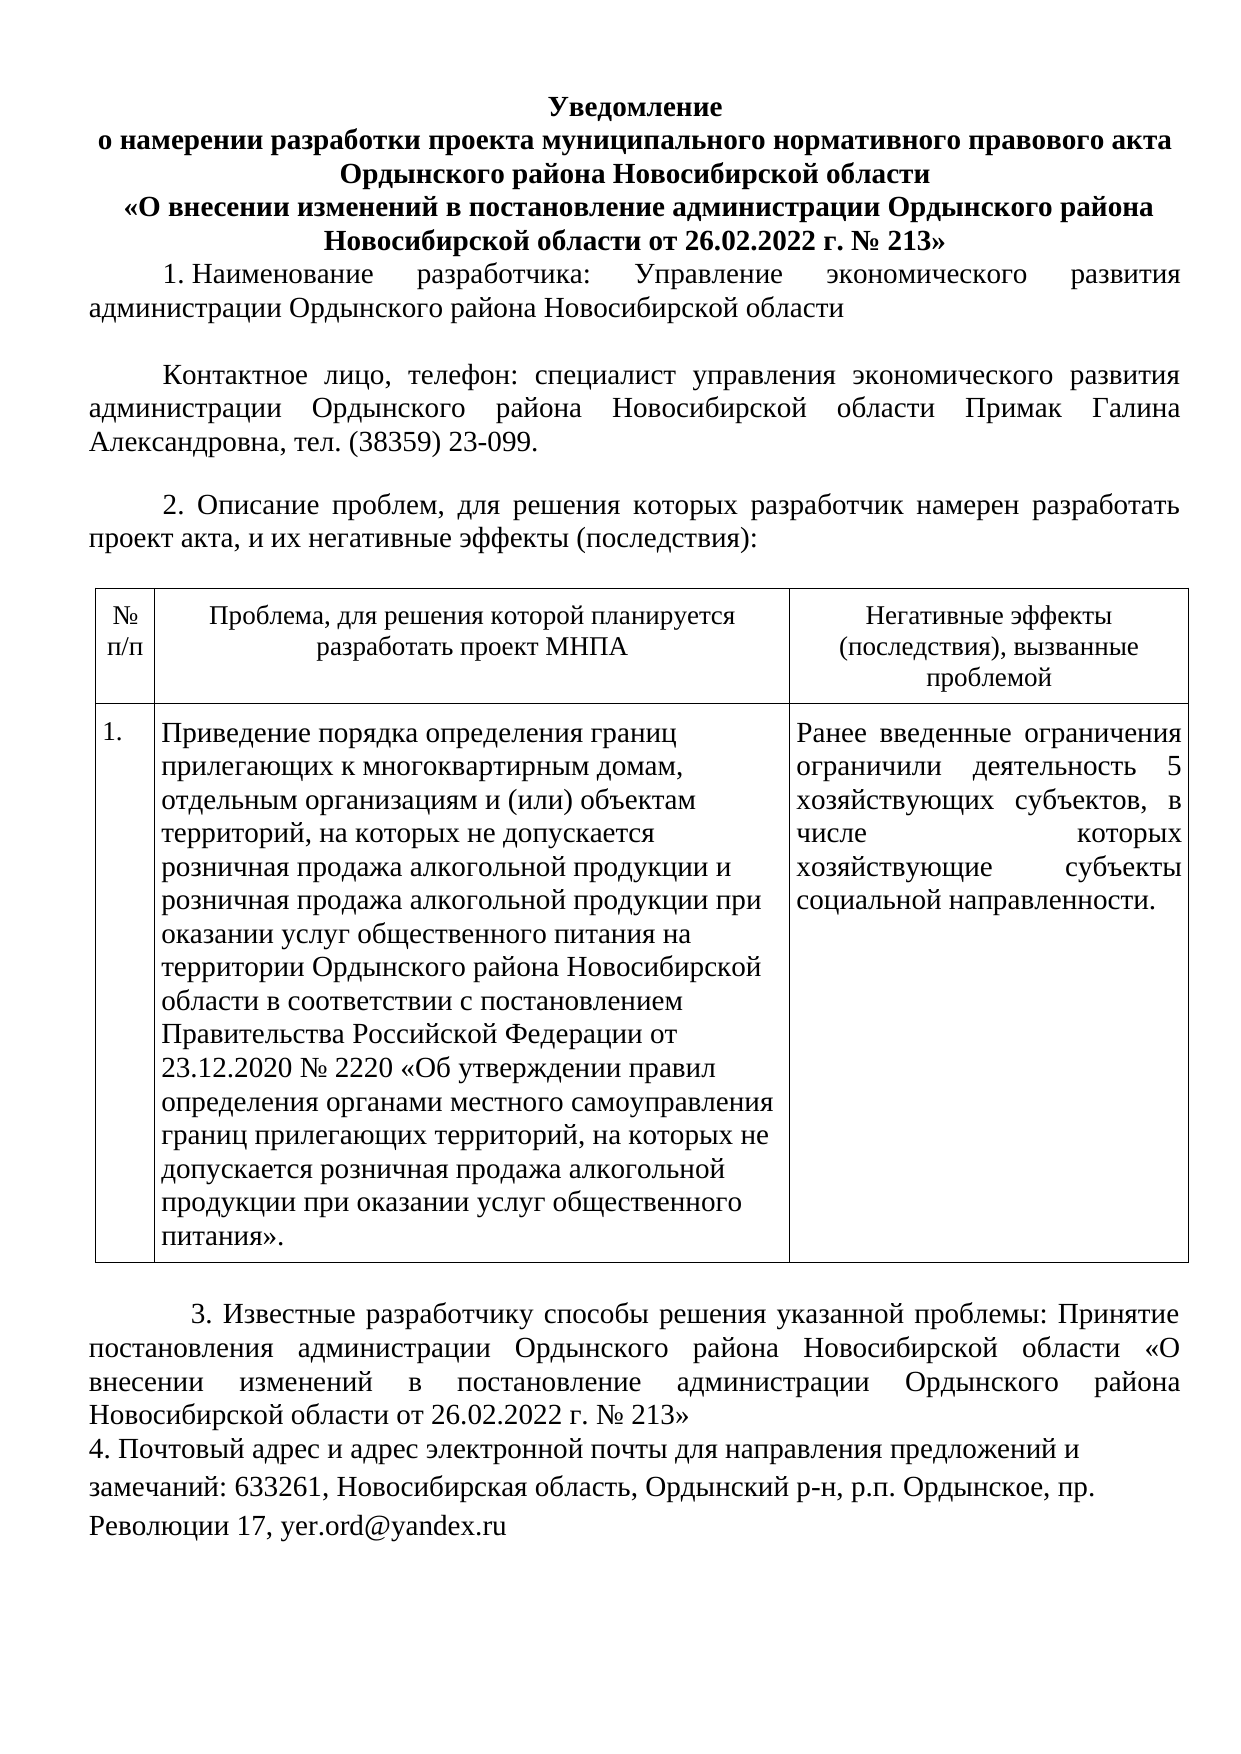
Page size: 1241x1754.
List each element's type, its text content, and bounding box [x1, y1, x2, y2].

text 2. Описание проблем, для решения которых разработчик намерен разработать проект акта, и их негативные эффекты (последствия): [89, 487, 1181, 554]
text Уведомление [89, 89, 1181, 122]
text «О внесении изменений в постановление администрации Ордынского района Новосибирской области от 26.02.2022 г. № 213» [89, 189, 1181, 256]
table_cell 1. [96, 704, 154, 1262]
text о намерении разработки проекта муниципального нормативного правового акта Ордынского района Новосибирской области [89, 122, 1181, 189]
table_cell Приведение порядка определения границ прилегающих к многоквартирным домам, отдельным организациям и (или) объектам территорий, на которых не допускается розничная продажа алкогольной продукции и розничная продажа алкогольной продукции при оказании услуг общественного питания на территории Ордынского района Новосибирской области в соответствии с постановлением Правительства Российской Федерации от 23.12.2020 № 2220 «Об утверждении правил определения органами местного самоуправления границ прилегающих территорий, на которых не допускается розничная продажа алкогольной продукции при оказании услуг общественного питания». [155, 704, 789, 1262]
text 4. Почтовый адрес и адрес электронной почты для направления предложений и замечаний: 633261, Новосибирская область, Ордынский р-н, р.п. Ордынское, пр. Революции 17, yer.ord@yandex.ru [89, 1431, 1181, 1541]
table_header № п/п [96, 589, 154, 703]
text 1. Наименование разработчика: Управление экономического развития администрации Ордынского района Новосибирской области [89, 256, 1181, 323]
table_header Проблема, для решения которой планируется разработать проект МНПА [155, 589, 789, 703]
table_cell Ранее введенные ограничения ограничили деятельность 5 хозяйствующих субъектов, в числе которых хозяйствующие субъекты социальной направленности. [790, 704, 1188, 1262]
table_header Негативные эффекты (последствия), вызванные проблемой [790, 589, 1188, 703]
text Контактное лицо, телефон: специалист управления экономического развития администрации Ордынского района Новосибирской области Примак Галина Александровна, тел. (38359) 23-099. [89, 357, 1181, 458]
text 3. Известные разработчику способы решения указанной проблемы: Принятие постановления администрации Ордынского района Новосибирской области «О внесении изменений в постановление администрации Ордынского района Новосибирской области от 26.02.2022 г. № 213» [89, 1297, 1181, 1431]
